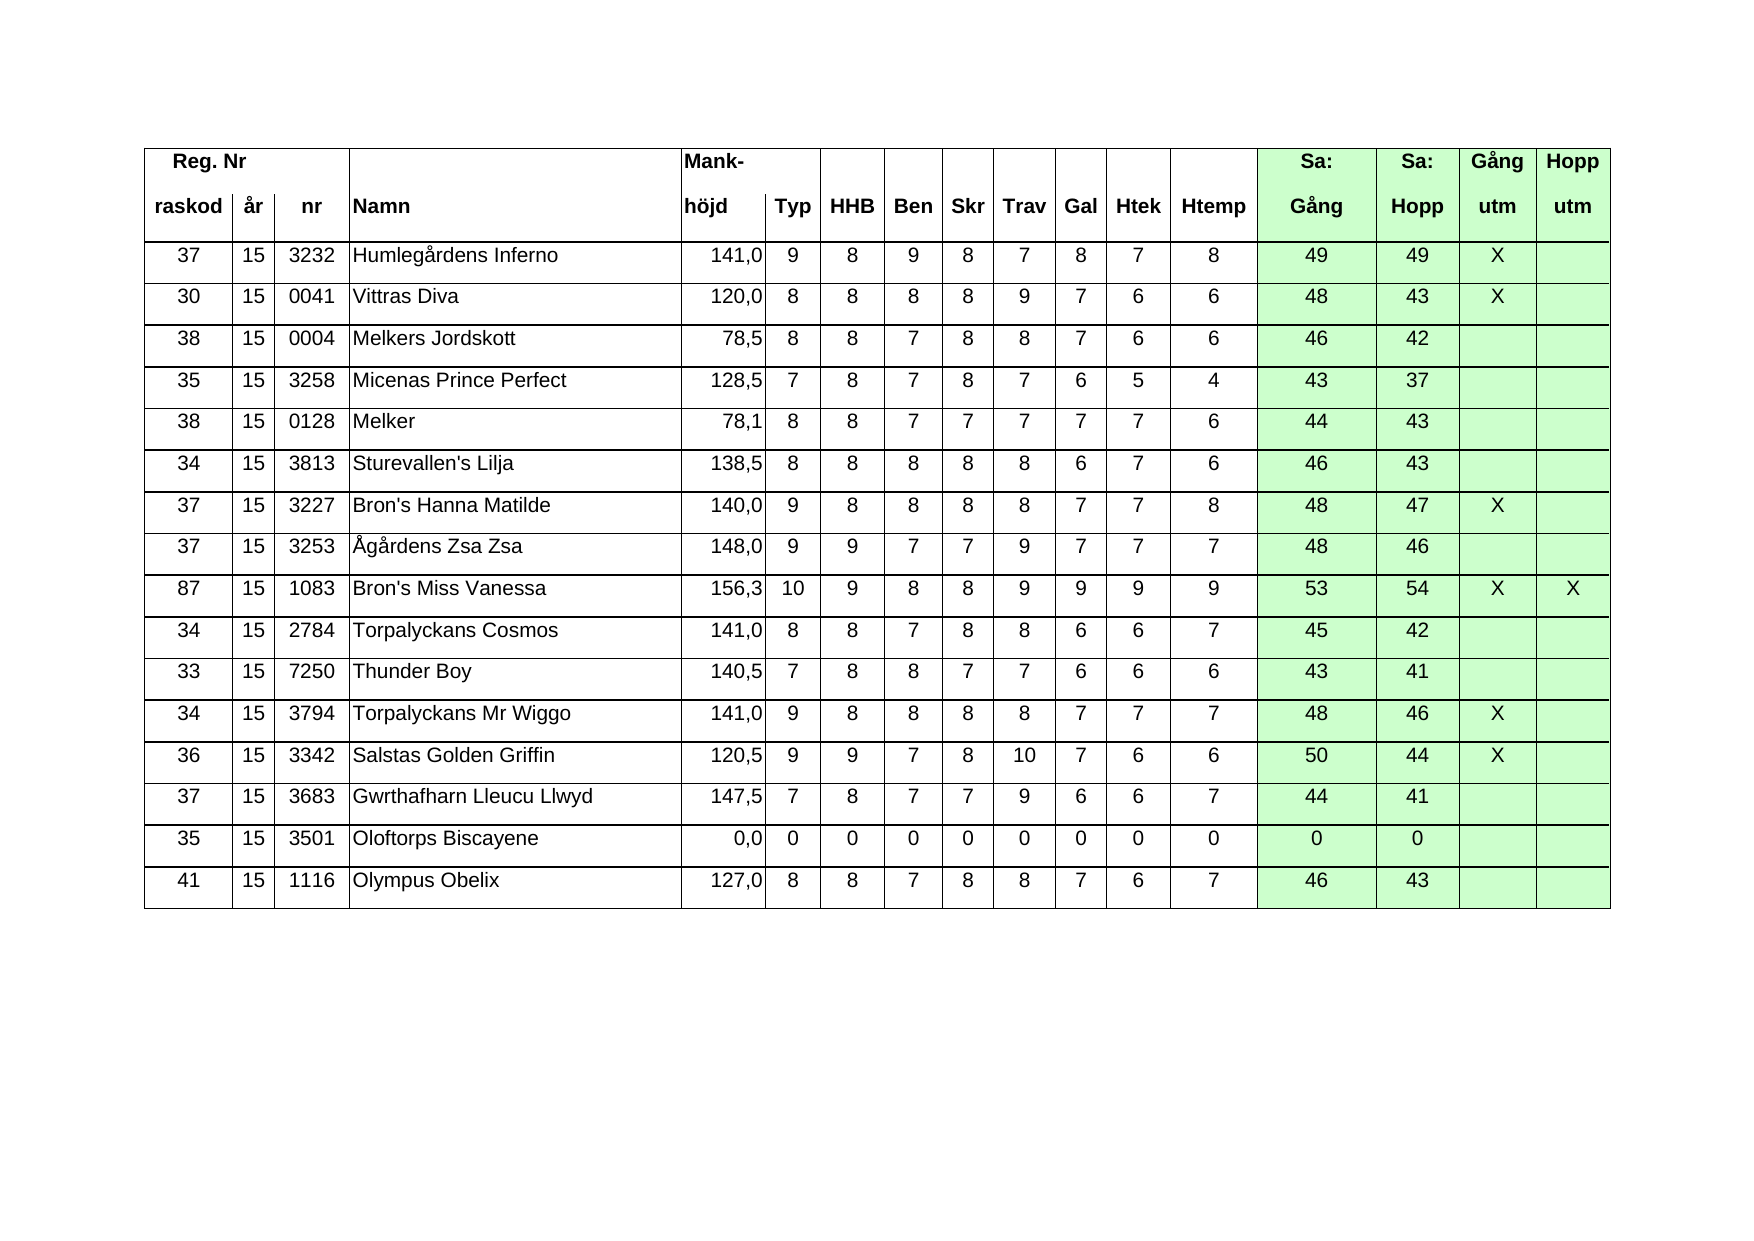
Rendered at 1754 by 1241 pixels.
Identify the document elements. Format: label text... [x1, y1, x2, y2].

table_cell 10 [994, 743, 1055, 783]
table_cell 8 [994, 451, 1055, 491]
table_cell 34 [145, 701, 232, 741]
table_cell 0 [1171, 826, 1257, 866]
table_cell 0 [1377, 826, 1459, 866]
table_cell 38 [145, 326, 232, 366]
table_cell 8 [821, 868, 884, 908]
table_cell 0128 [275, 409, 349, 449]
table_cell X [1460, 284, 1536, 324]
table_cell 7 [1107, 243, 1170, 283]
table_cell 15 [233, 534, 274, 574]
table_cell 15 [233, 868, 274, 908]
table_cell 7 [1171, 868, 1257, 908]
table_cell 15 [233, 409, 274, 449]
table_cell 8 [766, 451, 820, 491]
table_cell 0 [1107, 826, 1170, 866]
table_cell 33 [145, 659, 232, 699]
table_cell X [1460, 493, 1536, 533]
table_cell 7 [994, 368, 1055, 408]
table_cell 15 [233, 701, 274, 741]
table_cell Gal [1056, 194, 1106, 241]
table_cell 9 [994, 784, 1055, 824]
table_cell [1537, 824, 1610, 866]
table_cell 6 [1107, 659, 1170, 699]
table_cell 3232 [275, 243, 349, 283]
table_cell 147,5 [682, 784, 765, 824]
table_cell 141,0 [682, 618, 765, 658]
table_cell Htek [1107, 194, 1170, 241]
table_cell 15 [233, 326, 274, 366]
table_cell 7 [1171, 534, 1257, 574]
table_cell 41 [1377, 659, 1459, 699]
table_cell 50 [1258, 743, 1376, 783]
table_header [821, 149, 884, 194]
table_cell 9 [766, 243, 820, 283]
table_cell Ben [885, 194, 942, 241]
table_cell 7 [994, 243, 1055, 283]
table_cell 7 [766, 659, 820, 699]
table_cell 7 [885, 784, 942, 824]
table_cell 0 [994, 826, 1055, 866]
table_cell 8 [766, 618, 820, 658]
table_cell 7 [1171, 618, 1257, 658]
table_cell [1460, 368, 1536, 408]
table_cell 15 [233, 659, 274, 699]
table_cell 6 [1056, 659, 1106, 699]
table_cell 3253 [275, 534, 349, 574]
table_cell [1460, 451, 1536, 491]
table_cell Ågårdens Zsa Zsa [350, 534, 681, 574]
table_cell 8 [766, 326, 820, 366]
table_cell Namn [350, 194, 681, 241]
table_cell 15 [233, 618, 274, 658]
table_cell 7 [943, 534, 993, 574]
table_cell 34 [145, 451, 232, 491]
table_cell 43 [1377, 868, 1459, 908]
table_cell 0 [885, 826, 942, 866]
table_cell 8 [943, 576, 993, 616]
table_cell 8 [885, 451, 942, 491]
table_cell 37 [1377, 368, 1459, 408]
table_cell [1460, 826, 1536, 866]
table_cell [1537, 491, 1610, 533]
table_cell Sturevallen's Lilja [350, 451, 681, 491]
table_cell 6 [1171, 743, 1257, 783]
table_cell 1083 [275, 576, 349, 616]
table_cell 6 [1107, 618, 1170, 658]
table_cell [1537, 699, 1610, 741]
table_cell 7 [943, 784, 993, 824]
table_cell 47 [1377, 493, 1459, 533]
table_cell 8 [943, 368, 993, 408]
table_cell 6 [1107, 784, 1170, 824]
table_cell 8 [821, 451, 884, 491]
table_cell 8 [821, 701, 884, 741]
table_cell 8 [943, 326, 993, 366]
table_cell 148,0 [682, 534, 765, 574]
table_cell 128,5 [682, 368, 765, 408]
table_cell HHB [821, 194, 884, 241]
table_header [350, 149, 681, 194]
table_cell 9 [994, 534, 1055, 574]
table_cell 0004 [275, 326, 349, 366]
table_cell raskod [145, 194, 232, 241]
table_cell 6 [1056, 451, 1106, 491]
table_cell 6 [1107, 743, 1170, 783]
table_cell 9 [766, 493, 820, 533]
table_cell 6 [1107, 326, 1170, 366]
table_cell 8 [821, 784, 884, 824]
table_cell 44 [1258, 409, 1376, 449]
table_cell 7 [766, 784, 820, 824]
table_cell 7 [885, 368, 942, 408]
table_cell 4 [1171, 368, 1257, 408]
table_cell 8 [943, 451, 993, 491]
table_header Hopp [1537, 149, 1610, 194]
table_cell [1460, 534, 1536, 574]
table_cell 8 [885, 576, 942, 616]
table_cell utm [1537, 194, 1610, 241]
table_cell 41 [145, 868, 232, 908]
table_cell 46 [1258, 326, 1376, 366]
table_cell 46 [1377, 534, 1459, 574]
table_cell Trav [994, 194, 1055, 241]
table_cell 8 [821, 284, 884, 324]
table_cell 7 [943, 659, 993, 699]
table_cell 8 [821, 493, 884, 533]
table_cell 6 [1056, 368, 1106, 408]
table_cell 15 [233, 451, 274, 491]
table_cell 3258 [275, 368, 349, 408]
table_cell Bron's Miss Vanessa [350, 576, 681, 616]
table_cell 0041 [275, 284, 349, 324]
table_cell 7 [1107, 409, 1170, 449]
table_cell Humlegårdens Inferno [350, 243, 681, 283]
table_cell 3342 [275, 743, 349, 783]
table_cell Vittras Diva [350, 284, 681, 324]
table_cell 35 [145, 826, 232, 866]
table_cell 0 [1056, 826, 1106, 866]
table_cell 9 [766, 701, 820, 741]
table_cell 7 [1171, 701, 1257, 741]
table_cell 48 [1258, 701, 1376, 741]
table_cell 7 [1107, 451, 1170, 491]
table_cell 7 [766, 368, 820, 408]
table_cell 6 [1171, 409, 1257, 449]
table_cell 46 [1377, 701, 1459, 741]
table_cell 0 [766, 826, 820, 866]
table_header [1107, 149, 1170, 194]
table_cell 46 [1258, 868, 1376, 908]
table_cell 8 [766, 409, 820, 449]
table_cell 87 [145, 576, 232, 616]
table_cell 36 [145, 743, 232, 783]
table_cell 7 [885, 868, 942, 908]
table_cell 8 [994, 493, 1055, 533]
table_header [994, 149, 1055, 194]
table_cell 8 [943, 743, 993, 783]
table_cell 44 [1377, 743, 1459, 783]
table_cell 7 [885, 743, 942, 783]
table_cell 7 [1056, 326, 1106, 366]
table_cell 7 [885, 618, 942, 658]
table_cell 78,1 [682, 409, 765, 449]
table_cell 8 [1171, 243, 1257, 283]
table_cell 7 [1107, 534, 1170, 574]
table_cell 30 [145, 284, 232, 324]
table_cell [1537, 783, 1610, 824]
table_cell 6 [1171, 284, 1257, 324]
table_cell 120,5 [682, 743, 765, 783]
table_cell 7 [994, 659, 1055, 699]
table_cell 8 [994, 701, 1055, 741]
table_cell 140,0 [682, 493, 765, 533]
table_cell 42 [1377, 326, 1459, 366]
table_cell 34 [145, 618, 232, 658]
table_cell 15 [233, 784, 274, 824]
table_cell 127,0 [682, 868, 765, 908]
table_cell Salstas Golden Griffin [350, 743, 681, 783]
table_cell 44 [1258, 784, 1376, 824]
table_cell Skr [943, 194, 993, 241]
table_header Sa: [1258, 149, 1376, 194]
table_cell 38 [145, 409, 232, 449]
table_cell [1537, 408, 1610, 449]
table_cell 37 [145, 493, 232, 533]
table_cell 8 [885, 701, 942, 741]
table_cell Olympus Obelix [350, 868, 681, 908]
table_header Reg. Nr [145, 149, 274, 194]
table_cell 7 [1056, 409, 1106, 449]
table_cell 6 [1107, 868, 1170, 908]
table_header Mank- [682, 149, 820, 194]
table_cell 7 [885, 326, 942, 366]
table_cell 49 [1377, 243, 1459, 283]
table_cell Melker [350, 409, 681, 449]
table_cell X [1460, 701, 1536, 741]
table_cell 5 [1107, 368, 1170, 408]
table_cell 41 [1377, 784, 1459, 824]
table_cell 53 [1258, 576, 1376, 616]
table_cell 35 [145, 368, 232, 408]
table_cell 15 [233, 493, 274, 533]
table_header Gång [1460, 149, 1536, 194]
table_cell 8 [821, 326, 884, 366]
table_cell 48 [1258, 493, 1376, 533]
table_cell 7 [943, 409, 993, 449]
table_cell 8 [994, 618, 1055, 658]
table_cell 8 [885, 284, 942, 324]
table_cell 0,0 [682, 826, 765, 866]
table_cell [1537, 324, 1610, 366]
table_cell 9 [821, 743, 884, 783]
table_cell [1537, 658, 1610, 699]
table_cell 8 [943, 868, 993, 908]
table_cell 0 [1258, 826, 1376, 866]
table_cell 8 [943, 284, 993, 324]
table_cell 7 [1056, 534, 1106, 574]
table_cell Hopp [1377, 194, 1459, 241]
table_cell 78,5 [682, 326, 765, 366]
table_cell X [1460, 743, 1536, 783]
table_cell 54 [1377, 576, 1459, 616]
table_cell 8 [1056, 243, 1106, 283]
table_cell Torpalyckans Mr Wiggo [350, 701, 681, 741]
table_cell 9 [1107, 576, 1170, 616]
table_header [885, 149, 942, 194]
table_cell 42 [1377, 618, 1459, 658]
table_cell 6 [1171, 451, 1257, 491]
table_cell [1537, 533, 1610, 574]
table_cell 6 [1056, 784, 1106, 824]
table_cell 141,0 [682, 243, 765, 283]
table_cell 9 [885, 243, 942, 283]
table_cell 2784 [275, 618, 349, 658]
table_cell 9 [1056, 576, 1106, 616]
table_cell X [1537, 574, 1610, 616]
table_cell 43 [1258, 659, 1376, 699]
table_cell 37 [145, 243, 232, 283]
table_cell år [233, 194, 274, 241]
table_cell 15 [233, 826, 274, 866]
table_cell Bron's Hanna Matilde [350, 493, 681, 533]
table_cell X [1460, 243, 1536, 283]
table_cell [1537, 866, 1610, 908]
table_cell 8 [943, 618, 993, 658]
table_cell Gång [1258, 194, 1376, 241]
table_cell [1460, 618, 1536, 658]
table_cell 8 [885, 659, 942, 699]
table_cell 7 [1056, 743, 1106, 783]
table_cell 3813 [275, 451, 349, 491]
table_cell Htemp [1171, 194, 1257, 241]
table_cell 7 [1107, 701, 1170, 741]
table_cell 43 [1377, 409, 1459, 449]
table_cell 156,3 [682, 576, 765, 616]
table_cell 15 [233, 368, 274, 408]
table_cell 8 [943, 243, 993, 283]
table_header Sa: [1377, 149, 1459, 194]
table_cell 37 [145, 534, 232, 574]
table_cell 8 [821, 659, 884, 699]
table_cell 15 [233, 243, 274, 283]
table_cell [1460, 659, 1536, 699]
table_cell 8 [821, 368, 884, 408]
table_cell 15 [233, 284, 274, 324]
table_cell 8 [766, 868, 820, 908]
table_cell 7 [1107, 493, 1170, 533]
table_cell 43 [1377, 451, 1459, 491]
table_cell Thunder Boy [350, 659, 681, 699]
table_cell 9 [994, 284, 1055, 324]
table_cell 43 [1258, 368, 1376, 408]
table_cell [1460, 784, 1536, 824]
table_cell 3501 [275, 826, 349, 866]
table_cell 43 [1377, 284, 1459, 324]
table_cell utm [1460, 194, 1536, 241]
table_cell 8 [821, 409, 884, 449]
table_cell 37 [145, 784, 232, 824]
table_cell 0 [943, 826, 993, 866]
table_cell 3794 [275, 701, 349, 741]
table_cell Torpalyckans Cosmos [350, 618, 681, 658]
table_cell 8 [885, 493, 942, 533]
table_cell 15 [233, 576, 274, 616]
table_cell 3227 [275, 493, 349, 533]
table_cell 7 [1056, 493, 1106, 533]
table_cell [1460, 868, 1536, 908]
table_cell 8 [994, 326, 1055, 366]
table_cell höjd [682, 194, 765, 241]
table_cell 45 [1258, 618, 1376, 658]
table_cell 8 [821, 618, 884, 658]
table_cell 140,5 [682, 659, 765, 699]
table_cell [1537, 741, 1610, 783]
table_cell [1537, 241, 1610, 283]
table_header [1171, 149, 1257, 194]
table_cell 7 [885, 409, 942, 449]
table_cell Gwrthafharn Lleucu Llwyd [350, 784, 681, 824]
table_cell Oloftorps Biscayene [350, 826, 681, 866]
table_header [1056, 149, 1106, 194]
table_cell 46 [1258, 451, 1376, 491]
table_cell 9 [766, 743, 820, 783]
table_cell 8 [821, 243, 884, 283]
table_cell 9 [821, 534, 884, 574]
table_cell 10 [766, 576, 820, 616]
table_cell 0 [821, 826, 884, 866]
table_cell [1460, 326, 1536, 366]
table_cell [1537, 283, 1610, 324]
table_cell 7250 [275, 659, 349, 699]
table_header [274, 149, 349, 194]
table_cell Melkers Jordskott [350, 326, 681, 366]
table_header [943, 149, 993, 194]
table_cell [1537, 449, 1610, 491]
table_cell 1116 [275, 868, 349, 908]
table_cell 3683 [275, 784, 349, 824]
table_cell 9 [821, 576, 884, 616]
table_cell 8 [766, 284, 820, 324]
table_cell 7 [994, 409, 1055, 449]
table_cell 9 [1171, 576, 1257, 616]
table_cell X [1460, 576, 1536, 616]
table_cell 6 [1171, 659, 1257, 699]
table_cell nr [275, 194, 349, 241]
table_cell 48 [1258, 284, 1376, 324]
table_cell 7 [885, 534, 942, 574]
table_cell [1537, 366, 1610, 408]
table_cell 8 [943, 493, 993, 533]
table_cell 7 [1056, 284, 1106, 324]
table_cell 6 [1107, 284, 1170, 324]
table_cell Typ [766, 194, 820, 241]
table_cell 141,0 [682, 701, 765, 741]
table_cell 7 [1056, 868, 1106, 908]
table_cell [1537, 616, 1610, 658]
table_cell 9 [994, 576, 1055, 616]
table_cell 7 [1171, 784, 1257, 824]
table_cell 8 [994, 868, 1055, 908]
table_cell 8 [943, 701, 993, 741]
table_cell 49 [1258, 243, 1376, 283]
table_cell 6 [1171, 326, 1257, 366]
table_cell 7 [1056, 701, 1106, 741]
table_cell 48 [1258, 534, 1376, 574]
table_cell 15 [233, 743, 274, 783]
table_cell Micenas Prince Perfect [350, 368, 681, 408]
table_cell 138,5 [682, 451, 765, 491]
table_cell 120,0 [682, 284, 765, 324]
table_cell 9 [766, 534, 820, 574]
table_cell [1460, 409, 1536, 449]
table_cell 6 [1056, 618, 1106, 658]
table_cell 8 [1171, 493, 1257, 533]
